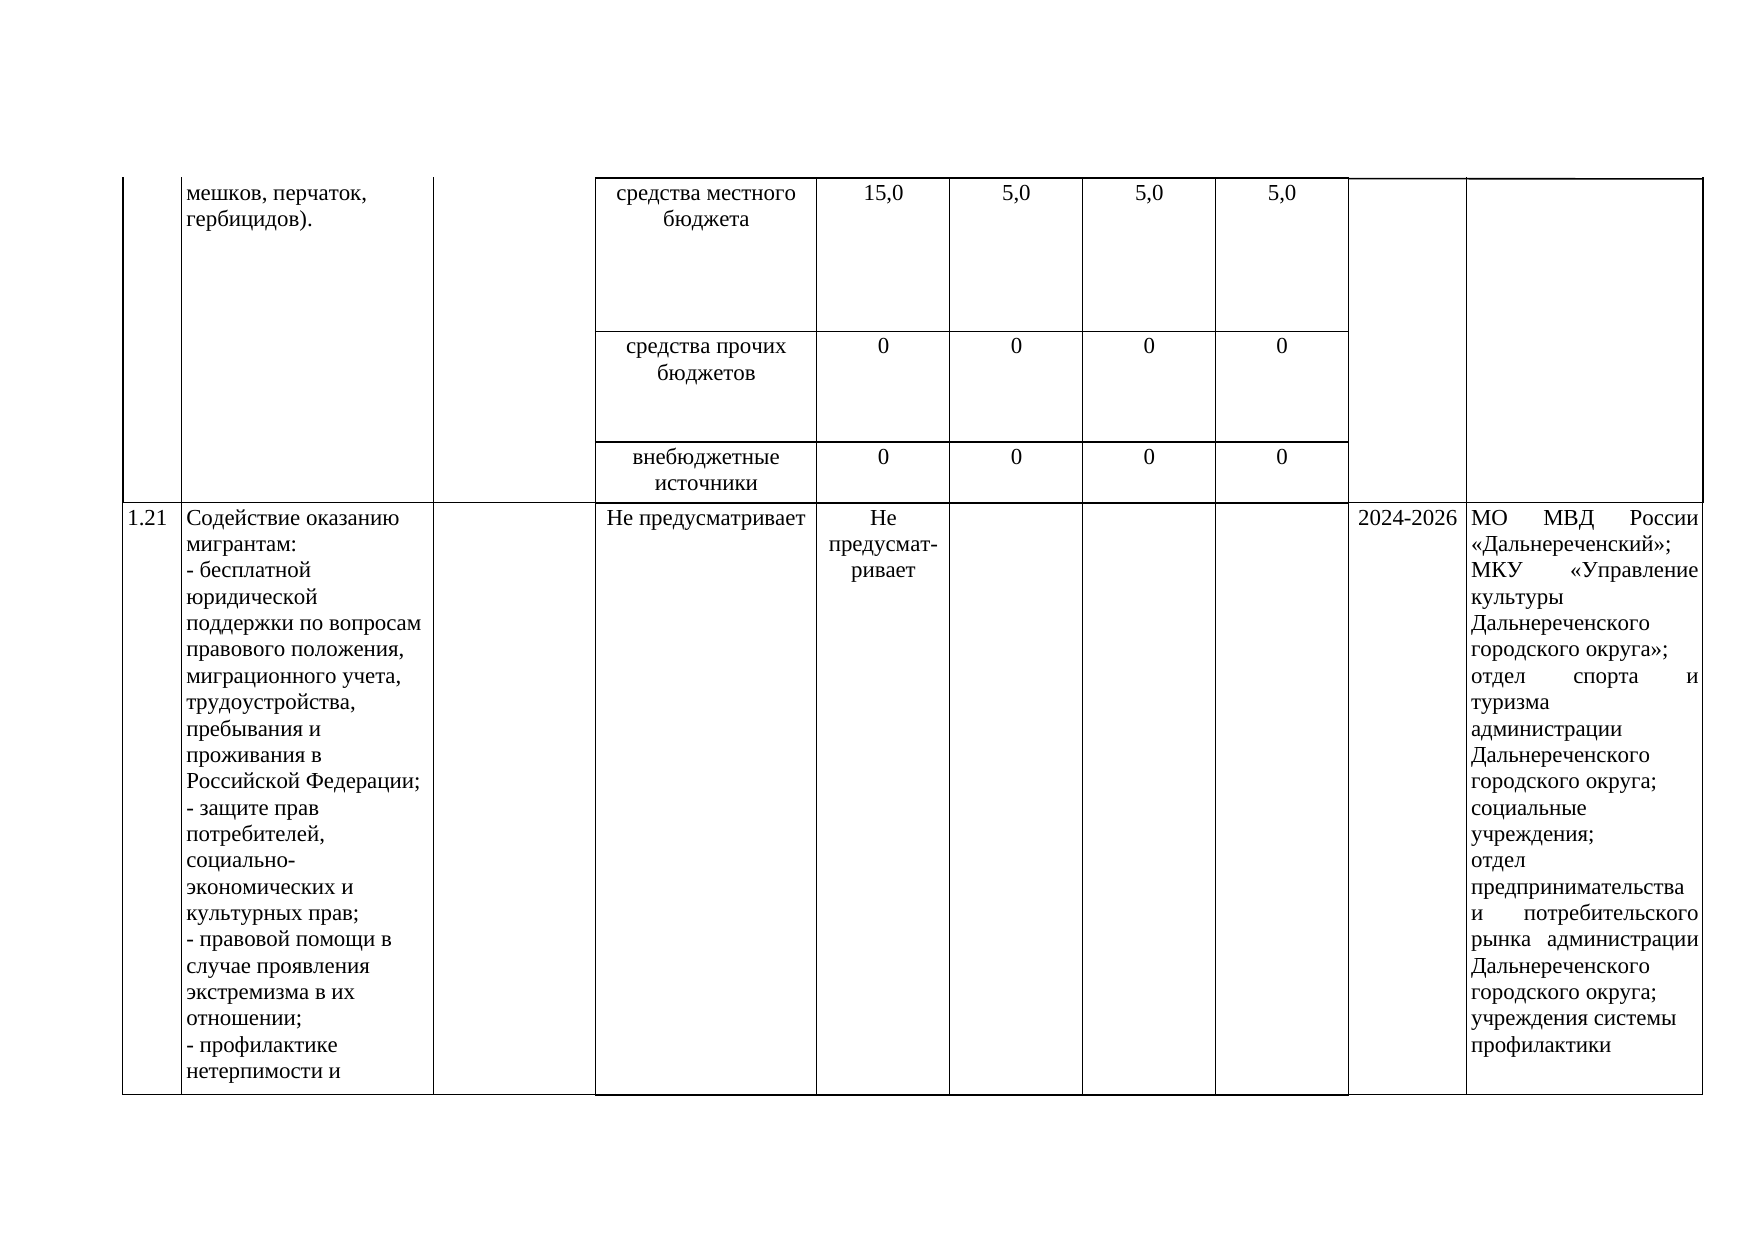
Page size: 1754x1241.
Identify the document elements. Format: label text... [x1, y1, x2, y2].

table_cell средства местного бюджета [596, 179, 816, 331]
table_cell 5,0 [1083, 179, 1215, 331]
table_cell [434, 503, 595, 1094]
table_cell 5,0 [1216, 179, 1348, 331]
table_cell [1083, 504, 1215, 1094]
table_cell средства прочих бюджетов [596, 332, 816, 441]
table_cell [950, 504, 1082, 1094]
table_cell Не предусматривает [596, 504, 816, 1094]
table_cell 0 [950, 332, 1082, 441]
table_cell 0 [1083, 443, 1215, 502]
table_cell внебюджетные источники [596, 443, 816, 502]
table_cell 0 [1083, 332, 1215, 441]
table_cell 0 [1216, 443, 1348, 502]
table_cell МО МВД России «Дальнереченский»; МКУ «Управление культуры Дальнереченского городского округа»; отдел спорта и туризма администрации Дальнереченского городского округа; социальные учреждения; отдел предпринимательства и потребительского рынка администрации Дальнереченского городского округа; учреждения системы профилактики [1467, 503, 1702, 1094]
table_cell 0 [817, 332, 949, 441]
table_cell 1.21 [123, 503, 181, 1094]
table_cell [1216, 504, 1348, 1094]
table_cell 0 [817, 443, 949, 502]
table_cell 5,0 [950, 179, 1082, 331]
table_cell Не предусмат-ривает [817, 504, 949, 1094]
table_cell 2024-2026 [1349, 503, 1466, 1094]
table_cell 0 [1216, 332, 1348, 441]
table_cell 0 [950, 443, 1082, 502]
table_cell 15,0 [817, 179, 949, 331]
table_cell Содействие оказанию мигрантам: - бесплатной юридической поддержки по вопросам правового положения, миграционного учета, трудоустройства, пребывания и проживания в Российской Федерации; - защите прав потребителей, социально-экономических и культурных прав; - правовой помощи в случае проявления экстремизма в их отношении; - профилактике нетерпимости и [182, 503, 433, 1094]
